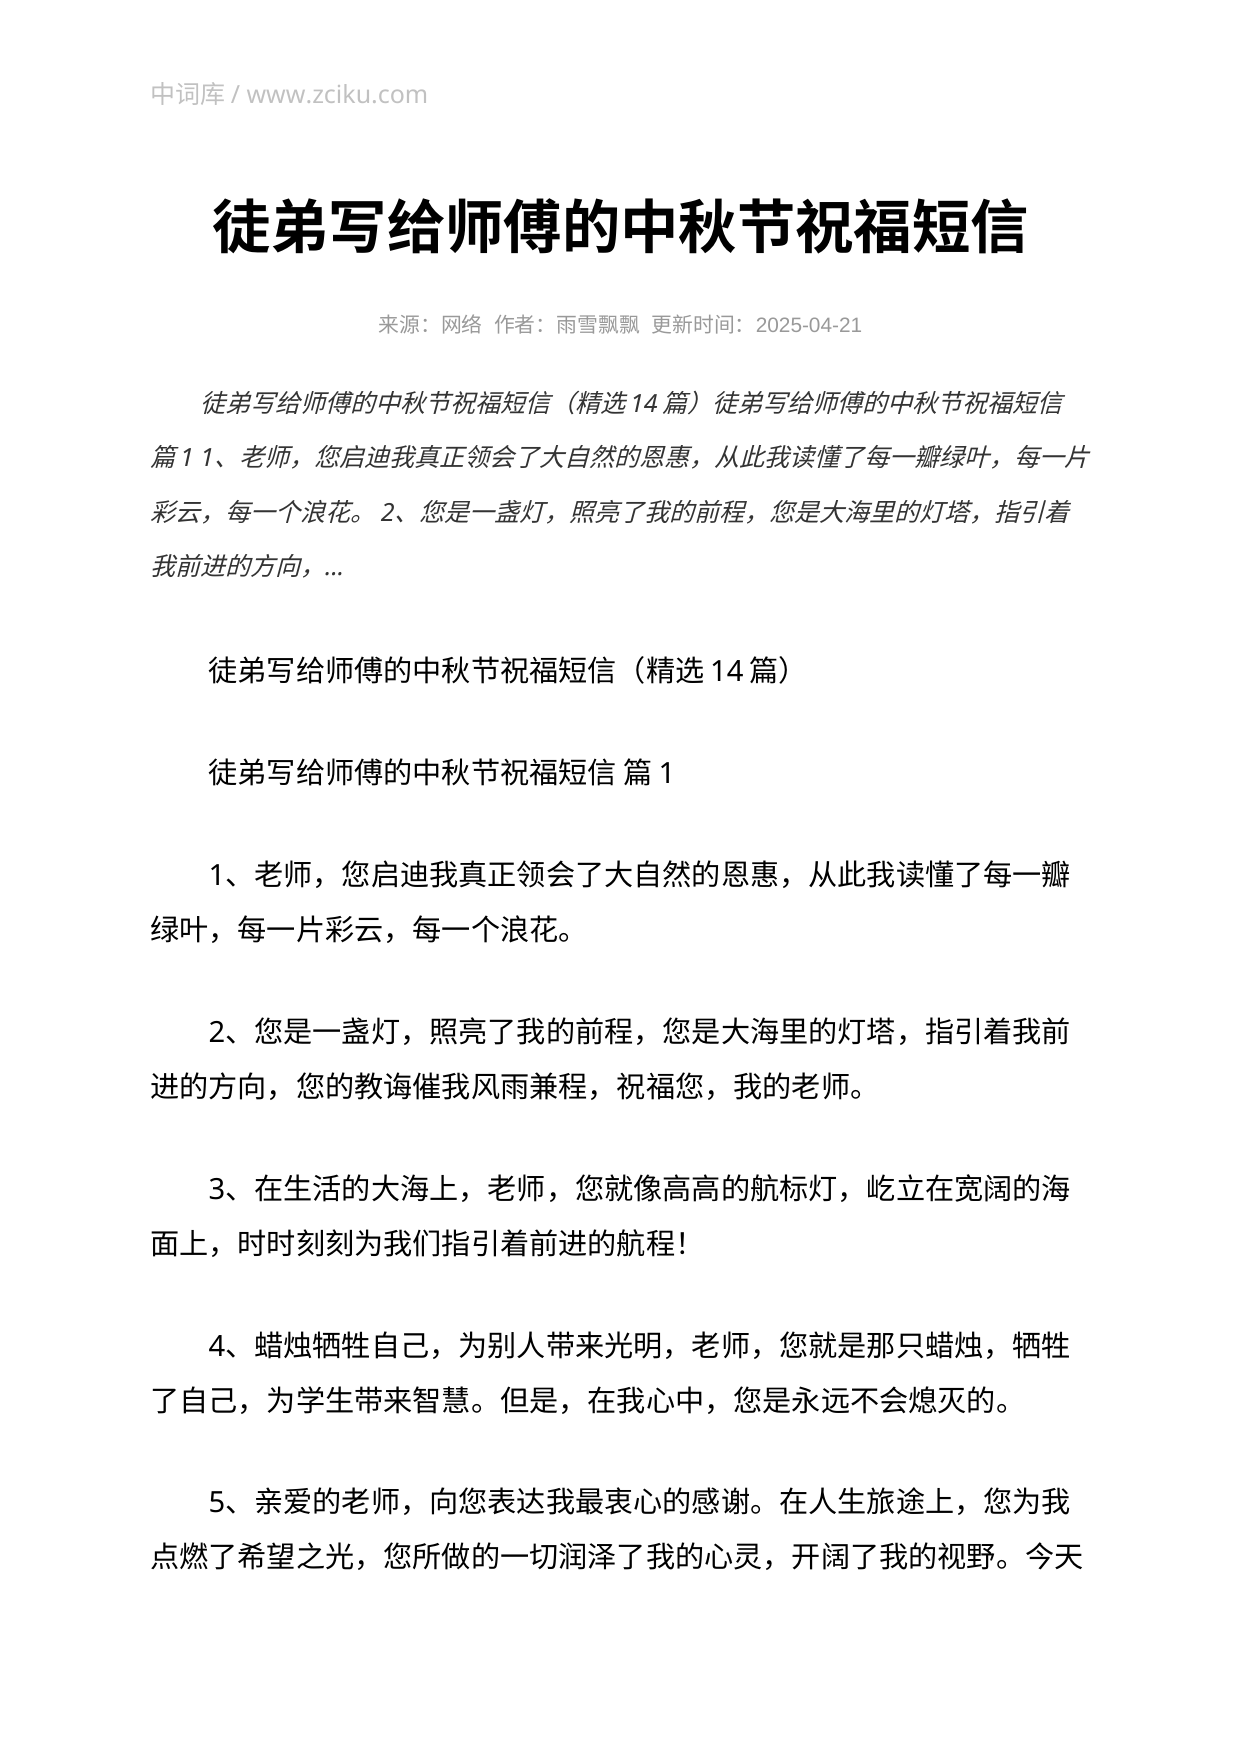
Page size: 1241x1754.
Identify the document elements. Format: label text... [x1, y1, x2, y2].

text 3、在生活的大海上，老师，您就像高高的航标灯，屹立在宽阔的海面上，时时刻刻为我们指引着前进的航程！ [150, 1165, 1090, 1263]
text 徒弟写给师傅的中秋节祝福短信（精选14篇） [150, 648, 1090, 690]
text 来源：网络 作者：雨雪飘飘 更新时间：2025-04-21 [150, 313, 1090, 337]
text 2、您是一盏灯，照亮了我的前程，您是大海里的灯塔，指引着我前进的方向，您的教诲催我风雨兼程，祝福您，我的老师。 [150, 1008, 1090, 1106]
text 4、蜡烛牺牲自己，为别人带来光明，老师，您就是那只蜡烛，牺牲了自己，为学生带来智慧。但是，在我心中，您是永远不会熄灭的。 [150, 1322, 1090, 1419]
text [150, 1479, 1090, 1576]
text 徒弟写给师傅的中秋节祝福短信（精选14篇）徒弟写给师傅的中秋节祝福短信 篇1 1、老师，您启迪我真正领会了大自然的恩惠，从此我读懂了每一瓣绿叶，每一片彩云，每一个浪花。 2、您是一盏灯，照亮了我的前程，您是大海里的灯塔，指引着我前进的方向，... [150, 383, 1090, 583]
text 1、老师，您启迪我真正领会了大自然的恩惠，从此我读懂了每一瓣绿叶，每一片彩云，每一个浪花。 [150, 852, 1090, 949]
text 徒弟写给师傅的中秋节祝福短信 篇1 [150, 750, 1090, 792]
subtitle 徒弟写给师傅的中秋节祝福短信 [150, 181, 1090, 266]
